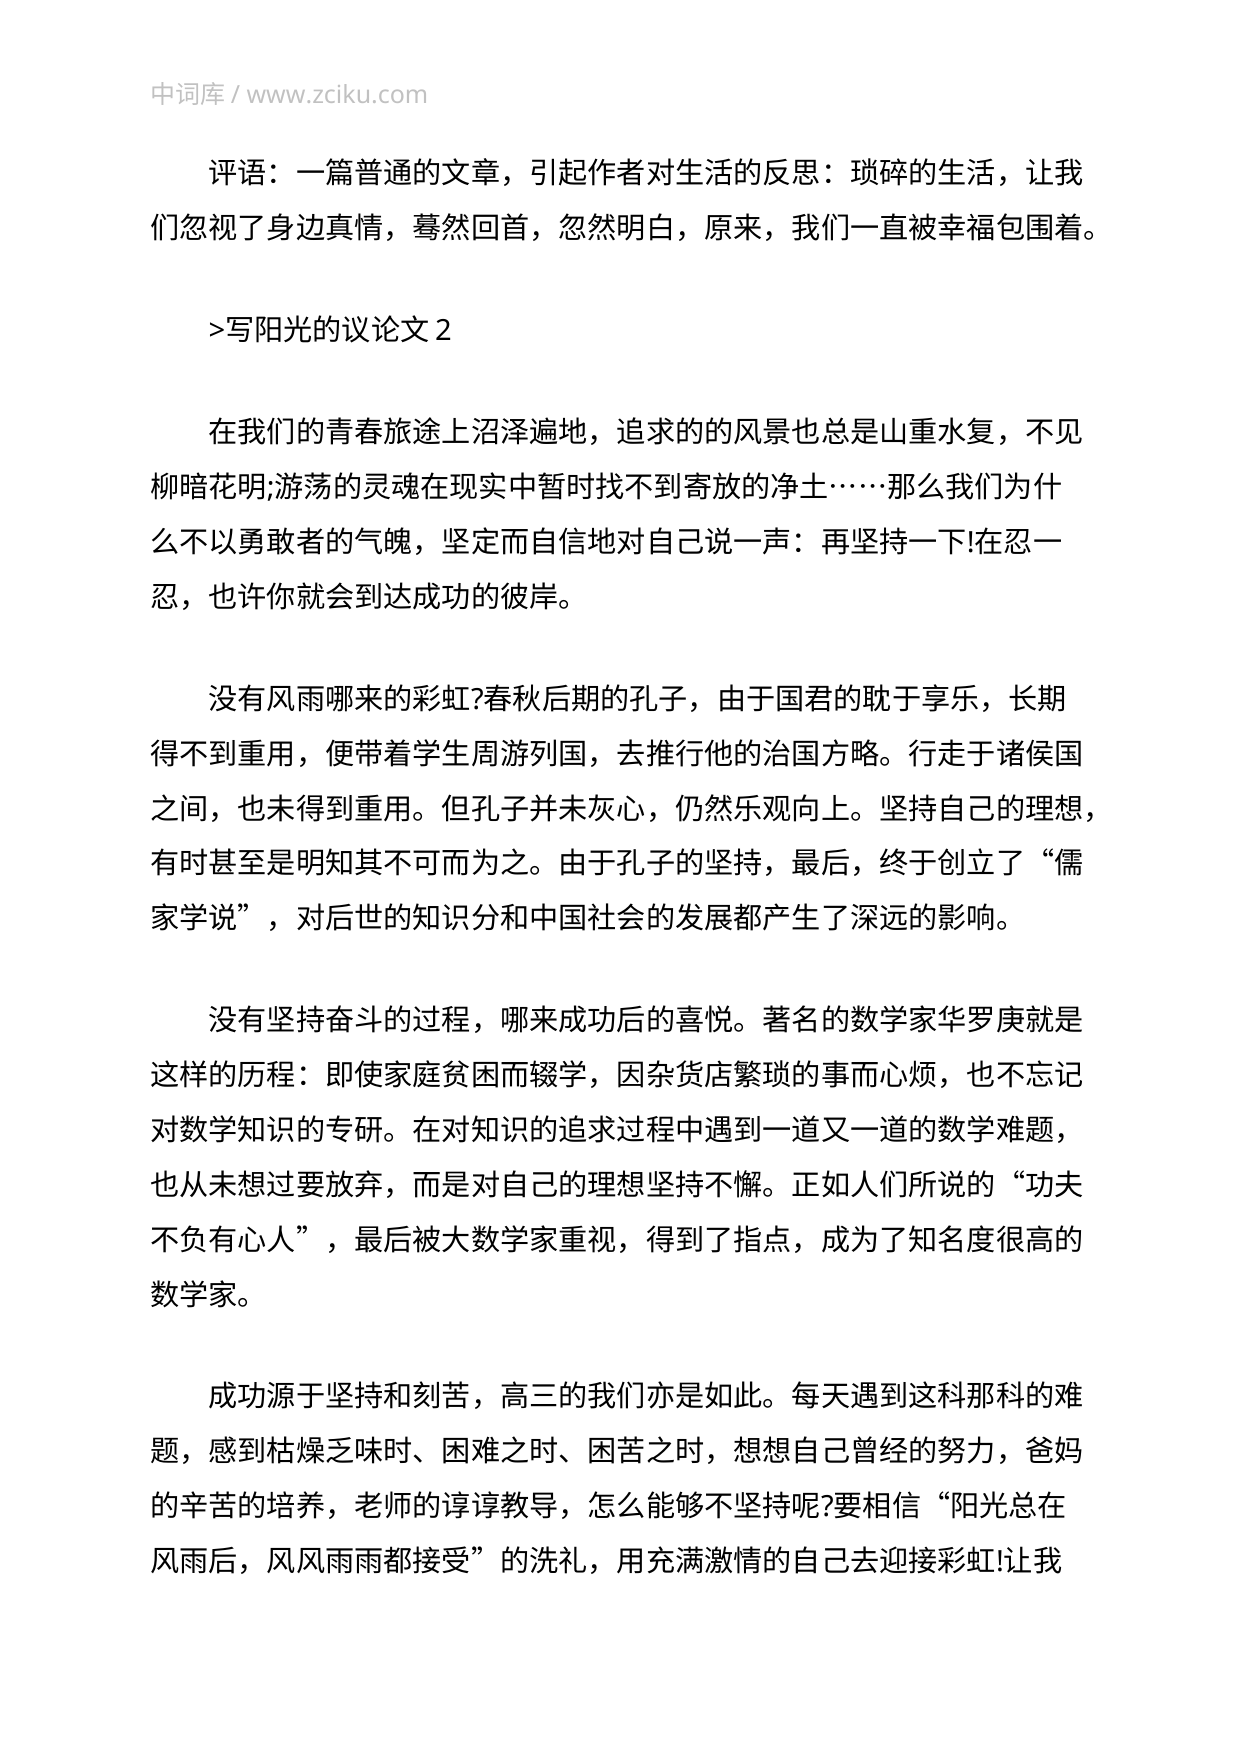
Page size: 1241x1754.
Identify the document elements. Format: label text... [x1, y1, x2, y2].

text 在我们的青春旅途上沼泽遍地，追求的的风景也总是山重水复，不见柳暗花明;游荡的灵魂在现实中暂时找不到寄放的净土……那么我们为什么不以勇敢者的气魄，坚定而自信地对自己说一声：再坚持一下!在忍一忍，也许你就会到达成功的彼岸。 [150, 409, 1090, 616]
text 没有坚持奋斗的过程，哪来成功后的喜悦。著名的数学家华罗庚就是这样的历程：即使家庭贫困而辍学，因杂货店繁琐的事而心烦，也不忘记对数学知识的专研。在对知识的追求过程中遇到一道又一道的数学难题，也从未想过要放弃，而是对自己的理想坚持不懈。正如人们所说的“功夫不负有心人”，最后被大数学家重视，得到了指点，成为了知名度很高的数学家。 [150, 997, 1090, 1313]
text 评语：一篇普通的文章，引起作者对生活的反思：琐碎的生活，让我们忽视了身边真情，蓦然回首，忽然明白，原来，我们一直被幸福包围着。 [150, 150, 1090, 247]
text >写阳光的议论文2 [150, 307, 1090, 349]
text 没有风雨哪来的彩虹?春秋后期的孔子，由于国君的耽于享乐，长期得不到重用，便带着学生周游列国，去推行他的治国方略。行走于诸侯国之间，也未得到重用。但孔子并未灰心，仍然乐观向上。坚持自己的理想，有时甚至是明知其不可而为之。由于孔子的坚持，最后，终于创立了“儒家学说”，对后世的知识分和中国社会的发展都产生了深远的影响。 [150, 675, 1090, 937]
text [150, 1373, 1090, 1580]
